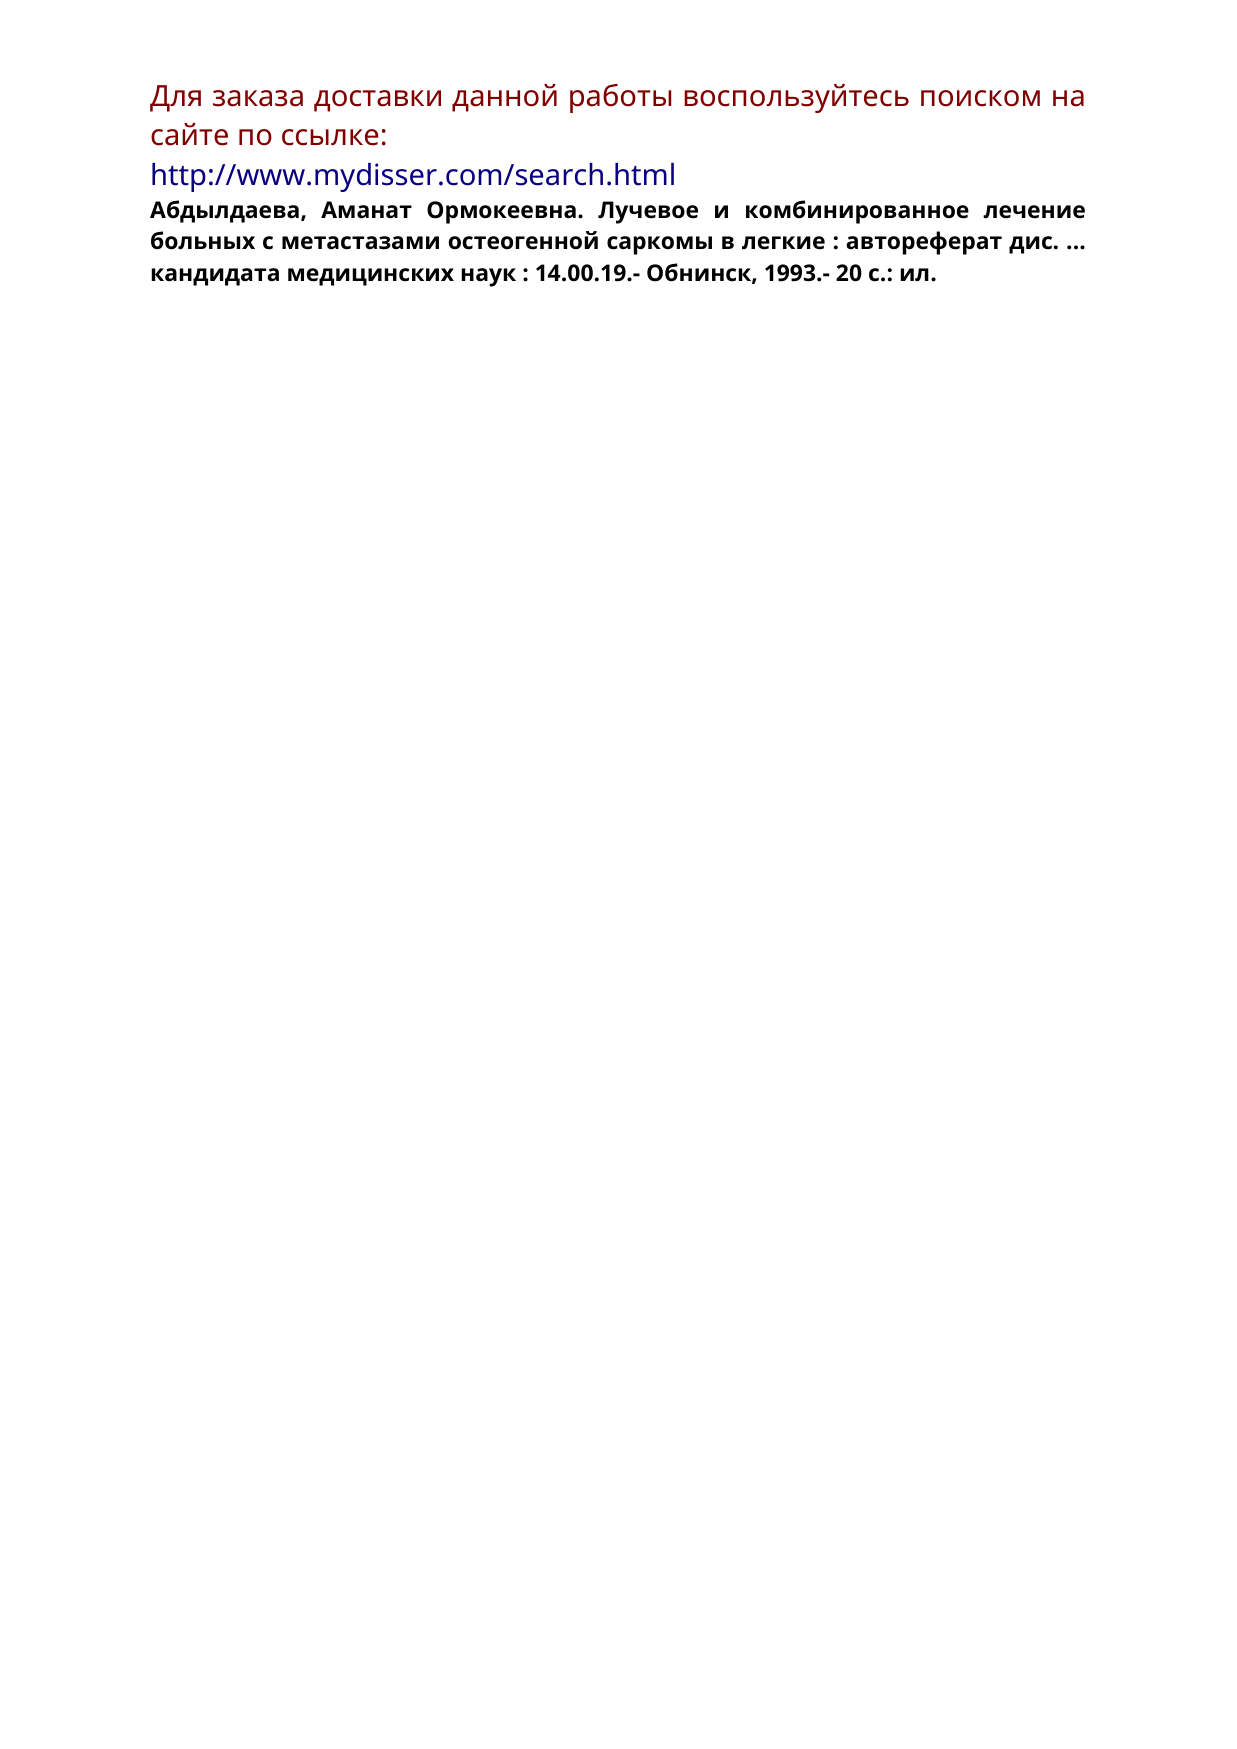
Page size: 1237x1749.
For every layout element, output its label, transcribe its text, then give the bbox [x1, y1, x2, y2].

text Абдылдаева, Аманат Ормокеевна. Лучевое и комбинированное лечение больных с метастазами остеогенной саркомы в легкие : автореферат дис. ... кандидата медицинских наук : 14.00.19.- Обнинск, 1993.- 20 с.: ил. [150, 194, 1086, 288]
